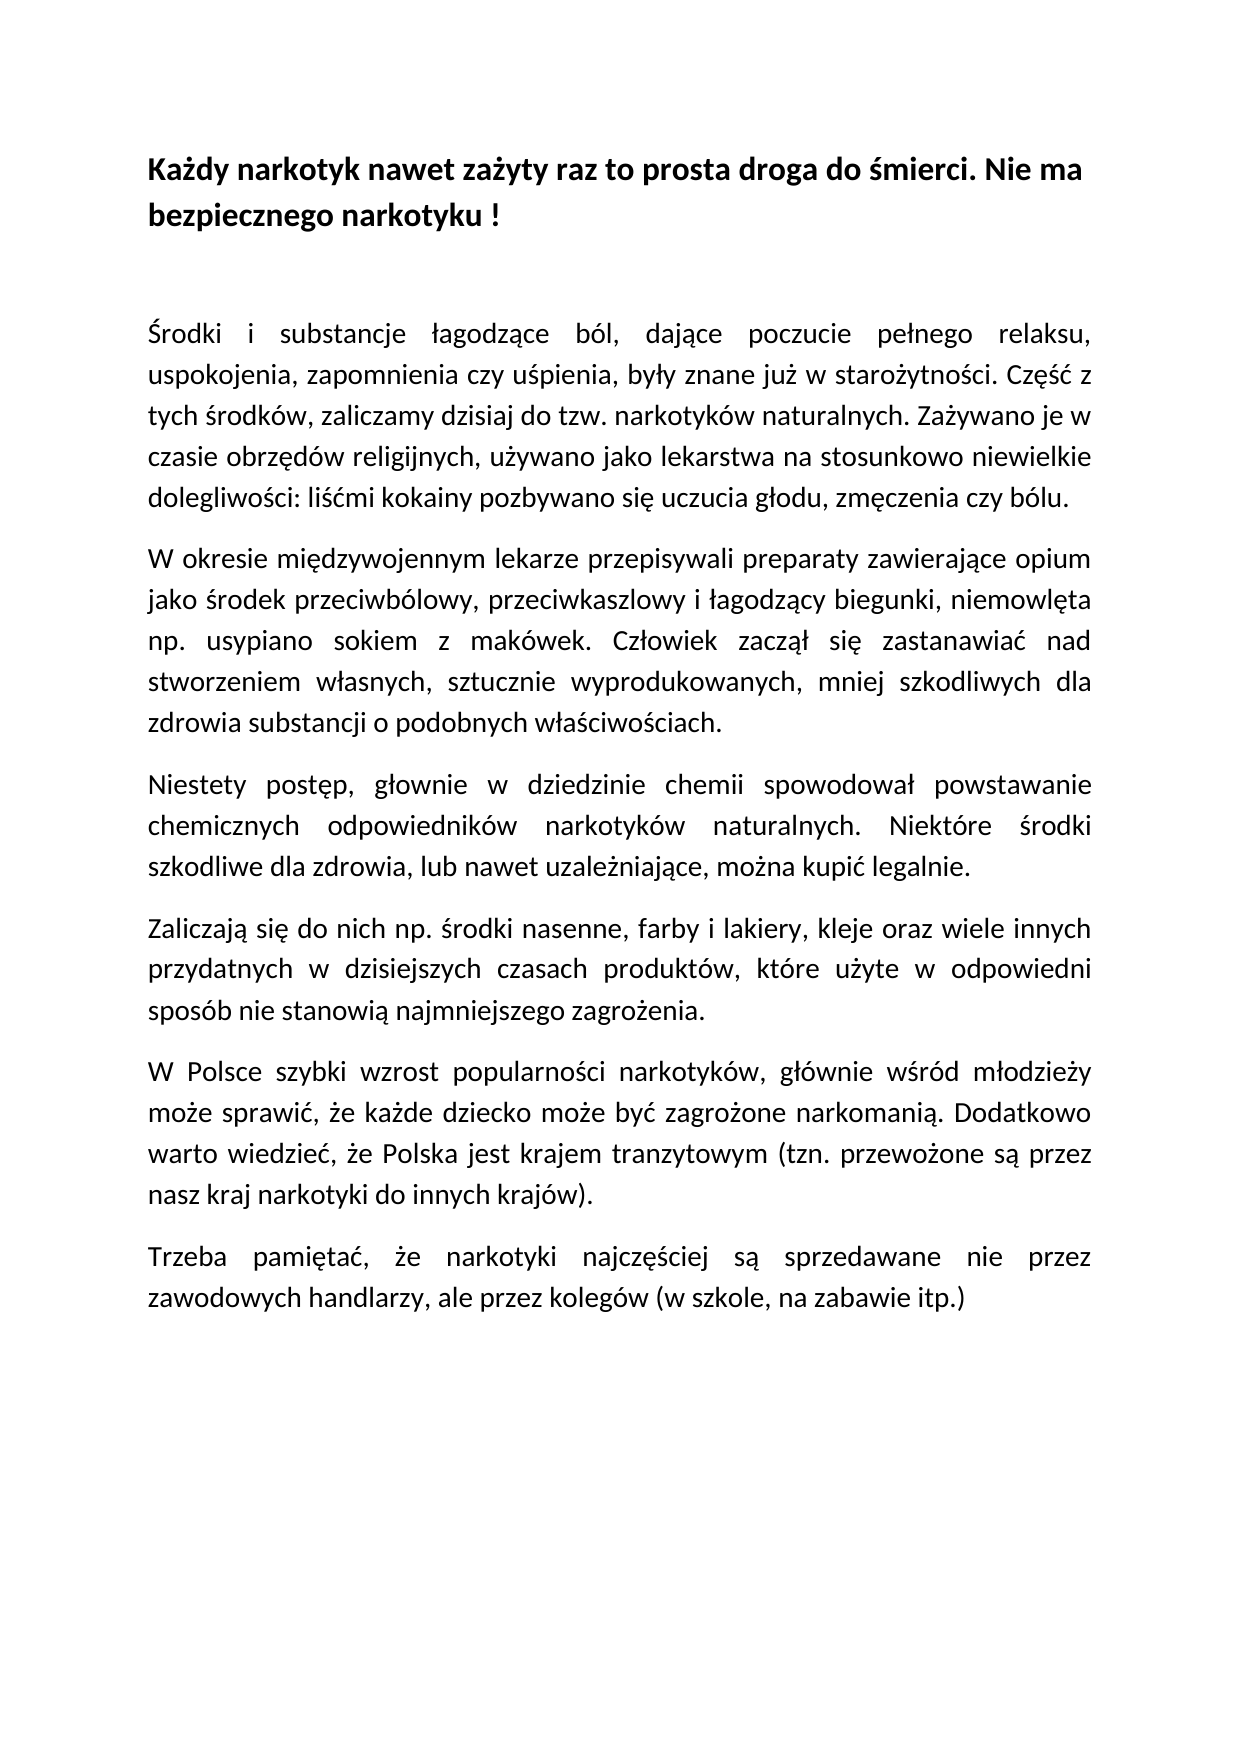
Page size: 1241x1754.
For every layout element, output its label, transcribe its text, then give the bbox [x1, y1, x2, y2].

text Każdy narkotyk nawet zażyty raz to prosta droga do śmierci. Nie ma bezpiecznego narkotyku ! [148, 148, 1093, 235]
text W okresie międzywojennym lekarze przepisywali preparaty zawierające opium jako środek przeciwbólowy, przeciwkaszlowy i łagodzący biegunki, niemowlęta np. usypiano sokiem z makówek. Człowiek zaczął się zastanawiać nad stworzeniem własnych, sztucznie wyprodukowanych, mniej szkodliwych dla zdrowia substancji o podobnych właściwościach. [148, 541, 1093, 740]
text Środki i substancje łagodzące ból, dające poczucie pełnego relaksu, uspokojenia, zapomnienia czy uśpienia, były znane już w starożytności. Część z tych środków, zaliczamy dzisiaj do tzw. narkotyków naturalnych. Zażywano je w czasie obrzędów religijnych, używano jako lekarstwa na stosunkowo niewielkie dolegliwości: liśćmi kokainy pozbywano się uczucia głodu, zmęczenia czy bólu. [148, 315, 1093, 514]
text Zaliczają się do nich np. środki nasenne, farby i lakiery, kleje oraz wiele innych przydatnych w dzisiejszych czasach produktów, które użyte w odpowiedni sposób nie stanowią najmniejszego zagrożenia. [148, 910, 1093, 1027]
text Niestety postęp, głownie w dziedzinie chemii spowodował powstawanie chemicznych odpowiedników narkotyków naturalnych. Niektóre środki szkodliwe dla zdrowia, lub nawet uzależniające, można kupić legalnie. [148, 766, 1093, 883]
text W Polsce szybki wzrost popularności narkotyków, głównie wśród młodzieży może sprawić, że każde dziecko może być zagrożone narkomanią. Dodatkowo warto wiedzieć, że Polska jest krajem tranzytowym (tzn. przewożone są przez nasz kraj narkotyki do innych krajów). [148, 1053, 1093, 1212]
text Trzeba pamiętać, że narkotyki najczęściej są sprzedawane nie przez zawodowych handlarzy, ale przez kolegów (w szkole, na zabawie itp.) [148, 1238, 1093, 1314]
